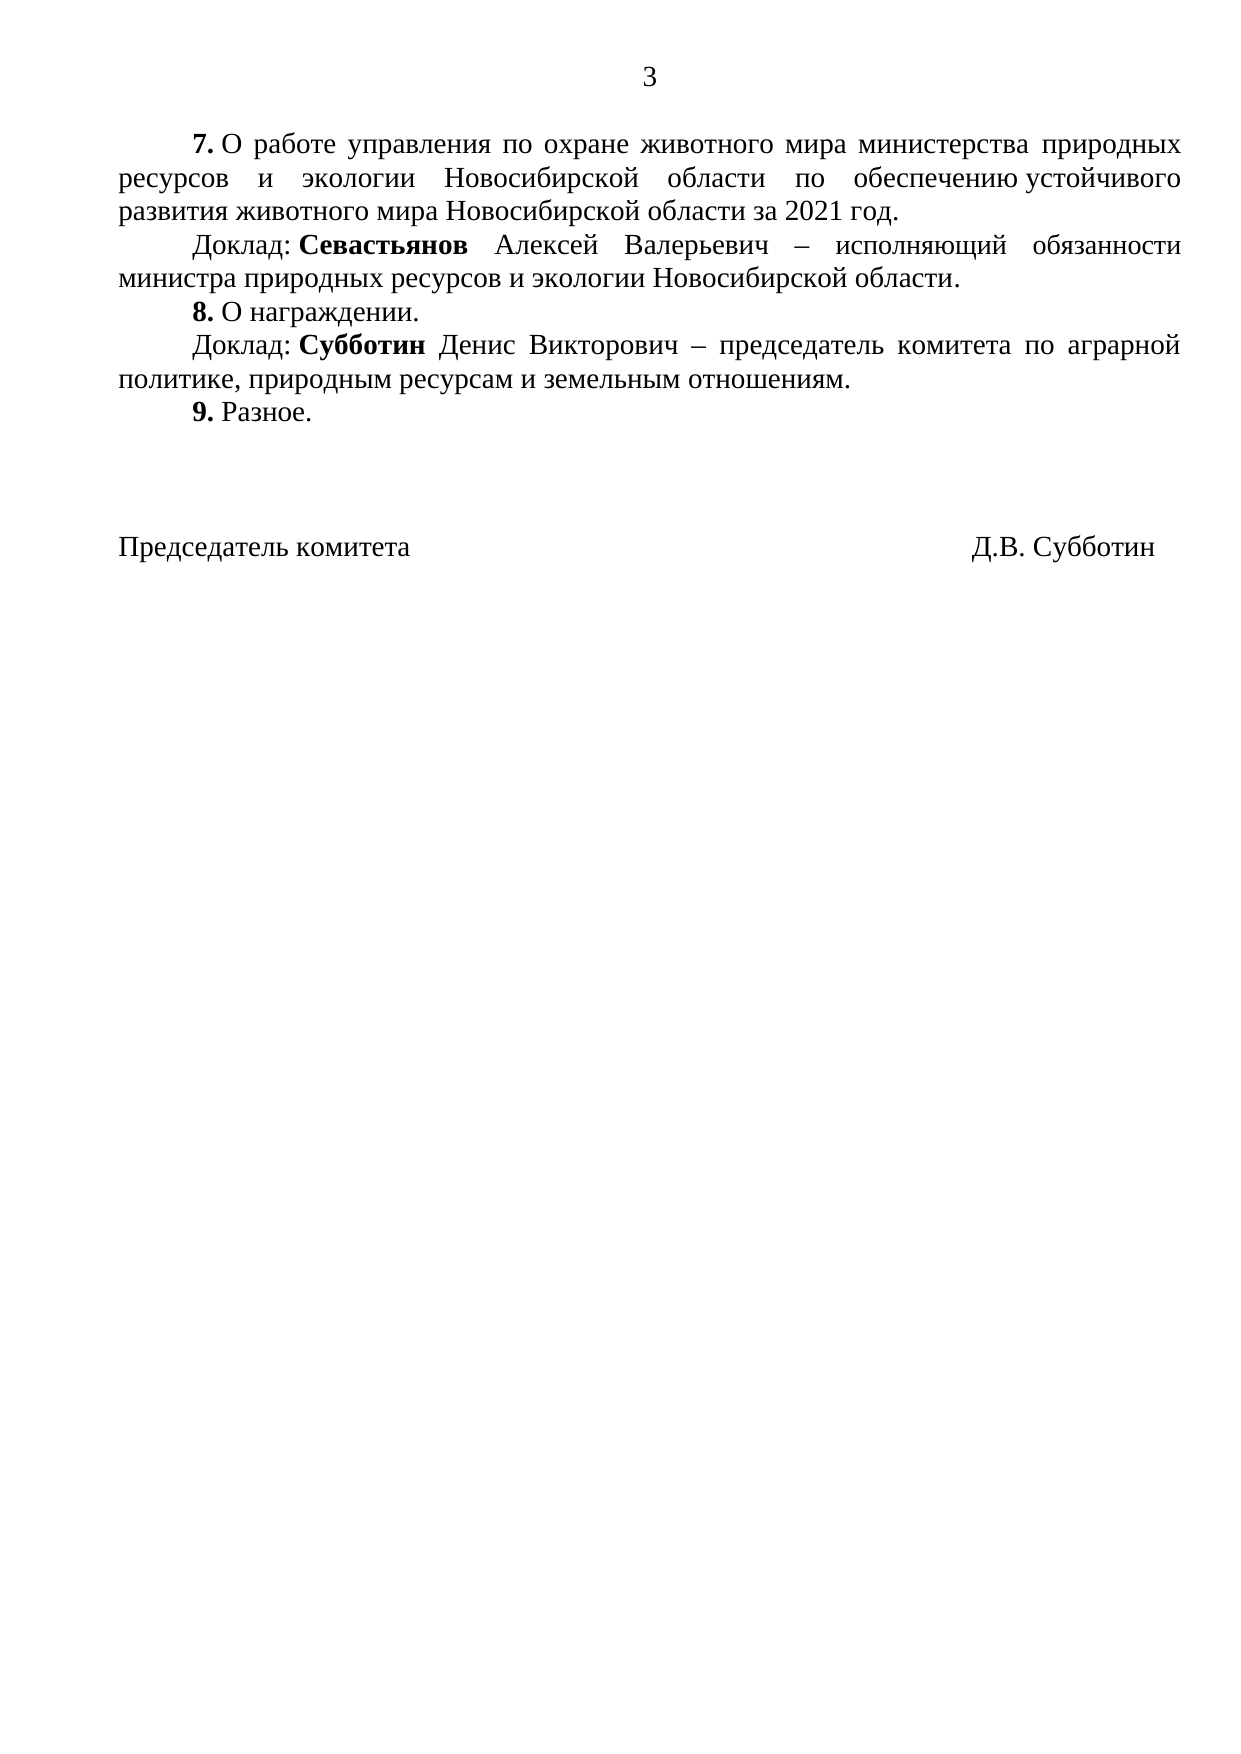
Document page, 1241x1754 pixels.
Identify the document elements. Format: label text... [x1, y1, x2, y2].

text Председатель комитета Д.В. Субботин [118, 529, 1181, 562]
text 8. О награждении. [118, 294, 1181, 327]
text Доклад: Севастьянов Алексей Валерьевич – исполняющий обязанности министра природных ресурсов и экологии Новосибирской области. [118, 227, 1181, 294]
text 7. О работе управления по охране животного мира министерства природных ресурсов и экологии Новосибирской области по обеспечению устойчивого развития животного мира Новосибирской области за 2021 год. [118, 126, 1181, 227]
text Доклад: Субботин Денис Викторович – председатель комитета по аграрной политике, природным ресурсам и земельным отношениям. [118, 327, 1181, 394]
text 9. Разное. [118, 394, 1181, 428]
